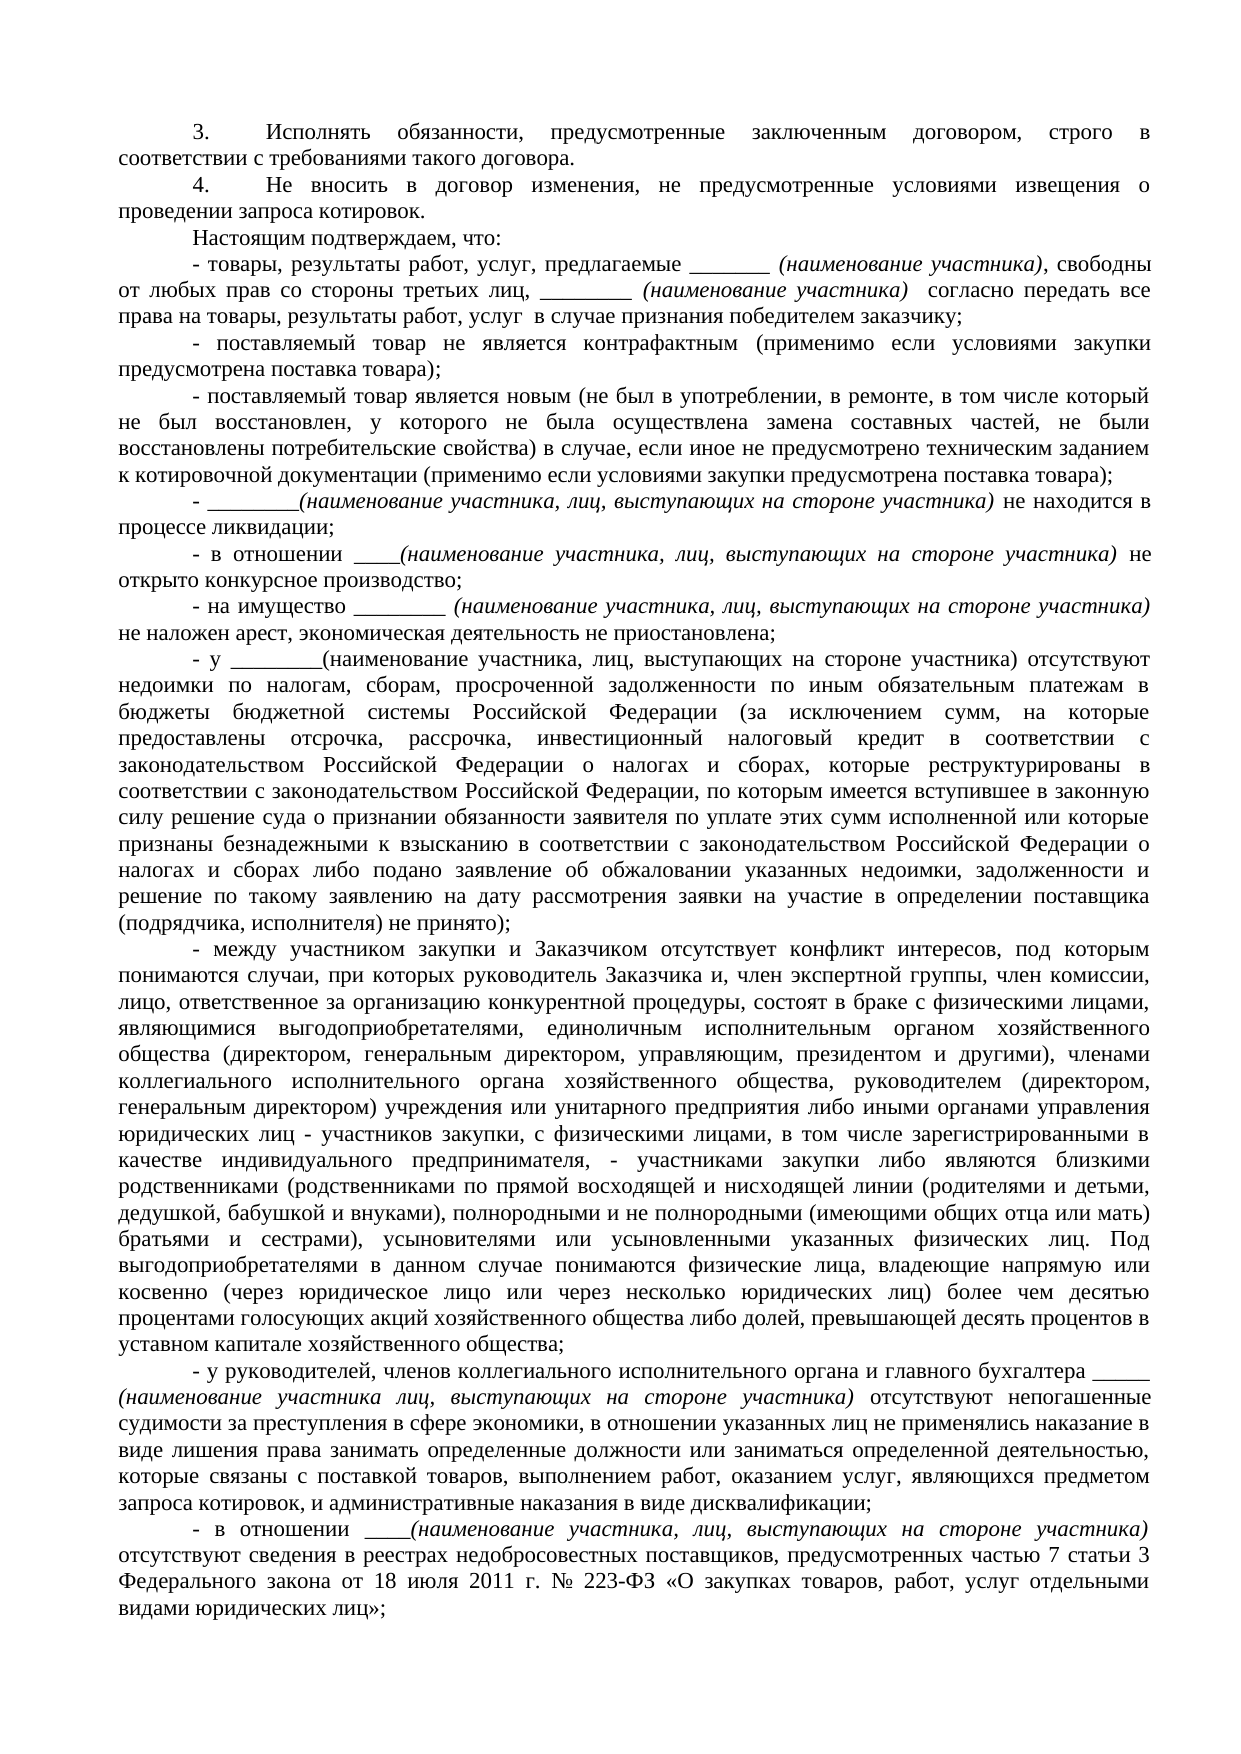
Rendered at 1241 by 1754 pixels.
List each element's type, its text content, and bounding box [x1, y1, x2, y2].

text Настоящим подтверждаем, что: [118, 223, 1152, 250]
text - в отношении ____(наименование участника, лиц, выступающих на стороне участника) отсутствуют сведения в реестрах недобросовестных поставщиков, предусмотренных частью 7 статьи 3 Федерального закона от 18 июля 2011 г. № 223-ФЗ «О закупках товаров, работ, услуг отдельными видами юридических лиц»; [118, 1515, 1152, 1620]
text - ________(наименование участника, лиц, выступающих на стороне участника) не находится в процессе ликвидации; [118, 487, 1152, 540]
list Исполнять обязанности, предусмотренные заключенным договором, строго в соответствии с требованиями такого договора. [118, 118, 1152, 171]
text - поставляемый товар не является контрафактным (применимо если условиями закупки предусмотрена поставка товара); [118, 329, 1152, 382]
text - на имущество ________ (наименование участника, лиц, выступающих на стороне участника) не наложен арест, экономическая деятельность не приостановлена; [118, 592, 1152, 645]
text - у руководителей, членов коллегиального исполнительного органа и главного бухгалтера _____ (наименование участника лиц, выступающих на стороне участника) отсутствуют непогашенные судимости за преступления в сфере экономики, в отношении указанных лиц не применялись наказание в виде лишения права занимать определенные должности или заниматься определенной деятельностью, которые связаны с поставкой товаров, выполнением работ, оказанием услуг, являющихся предметом запроса котировок, и административные наказания в виде дисквалификации; [118, 1357, 1152, 1515]
list Не вносить в договор изменения, не предусмотренные условиями извещения о проведении запроса котировок. [118, 171, 1152, 223]
text - у ________(наименование участника, лиц, выступающих на стороне участника) отсутствуют недоимки по налогам, сборам, просроченной задолженности по иным обязательным платежам в бюджеты бюджетной системы Российской Федерации (за исключением сумм, на которые предоставлены отсрочка, рассрочка, инвестиционный налоговый кредит в соответствии с законодательством Российской Федерации о налогах и сборах, которые реструктурированы в соответствии с законодательством Российской Федерации, по которым имеется вступившее в законную силу решение суда о признании обязанности заявителя по уплате этих сумм исполненной или которые признаны безнадежными к взысканию в соответствии с законодательством Российской Федерации о налогах и сборах либо подано заявление об обжаловании указанных недоимки, задолженности и решение по такому заявлению на дату рассмотрения заявки на участие в определении поставщика (подрядчика, исполнителя) не принято); [118, 645, 1152, 935]
text - в отношении ____(наименование участника, лиц, выступающих на стороне участника) не открыто конкурсное производство; [118, 540, 1152, 592]
text - между участником закупки и Заказчиком отсутствует конфликт интересов, под которым понимаются случаи, при которых руководитель Заказчика и, член экспертной группы, член комиссии, лицо, ответственное за организацию конкурентной процедуры, состоят в браке с физическими лицами, являющимися выгодоприобретателями, единоличным исполнительным органом хозяйственного общества (директором, генеральным директором, управляющим, президентом и другими), членами коллегиального исполнительного органа хозяйственного общества, руководителем (директором, генеральным директором) учреждения или унитарного предприятия либо иными органами управления юридических лиц - участников закупки, с физическими лицами, в том числе зарегистрированными в качестве индивидуального предпринимателя, - участниками закупки либо являются близкими родственниками (родственниками по прямой восходящей и нисходящей линии (родителями и детьми, дедушкой, бабушкой и внуками), полнородными и не полнородными (имеющими общих отца или мать) братьями и сестрами), усыновителями или усыновленными указанных физических лиц. Под выгодоприобретателями в данном случае понимаются физические лица, владеющие напрямую или косвенно (через юридическое лицо или через несколько юридических лиц) более чем десятью процентами голосующих акций хозяйственного общества либо долей, превышающей десять процентов в уставном капитале хозяйственного общества; [118, 935, 1152, 1357]
text - товары, результаты работ, услуг, предлагаемые _______ (наименование участника), свободны от любых прав со стороны третьих лиц, ________ (наименование участника) согласно передать все права на товары, результаты работ, услуг в случае признания победителем заказчику; [118, 250, 1152, 329]
text - поставляемый товар является новым (не был в употреблении, в ремонте, в том числе который не был восстановлен, у которого не была осуществлена замена составных частей, не были восстановлены потребительские свойства) в случае, если иное не предусмотрено техническим заданием к котировочной документации (применимо если условиями закупки предусмотрена поставка товара); [118, 382, 1152, 487]
